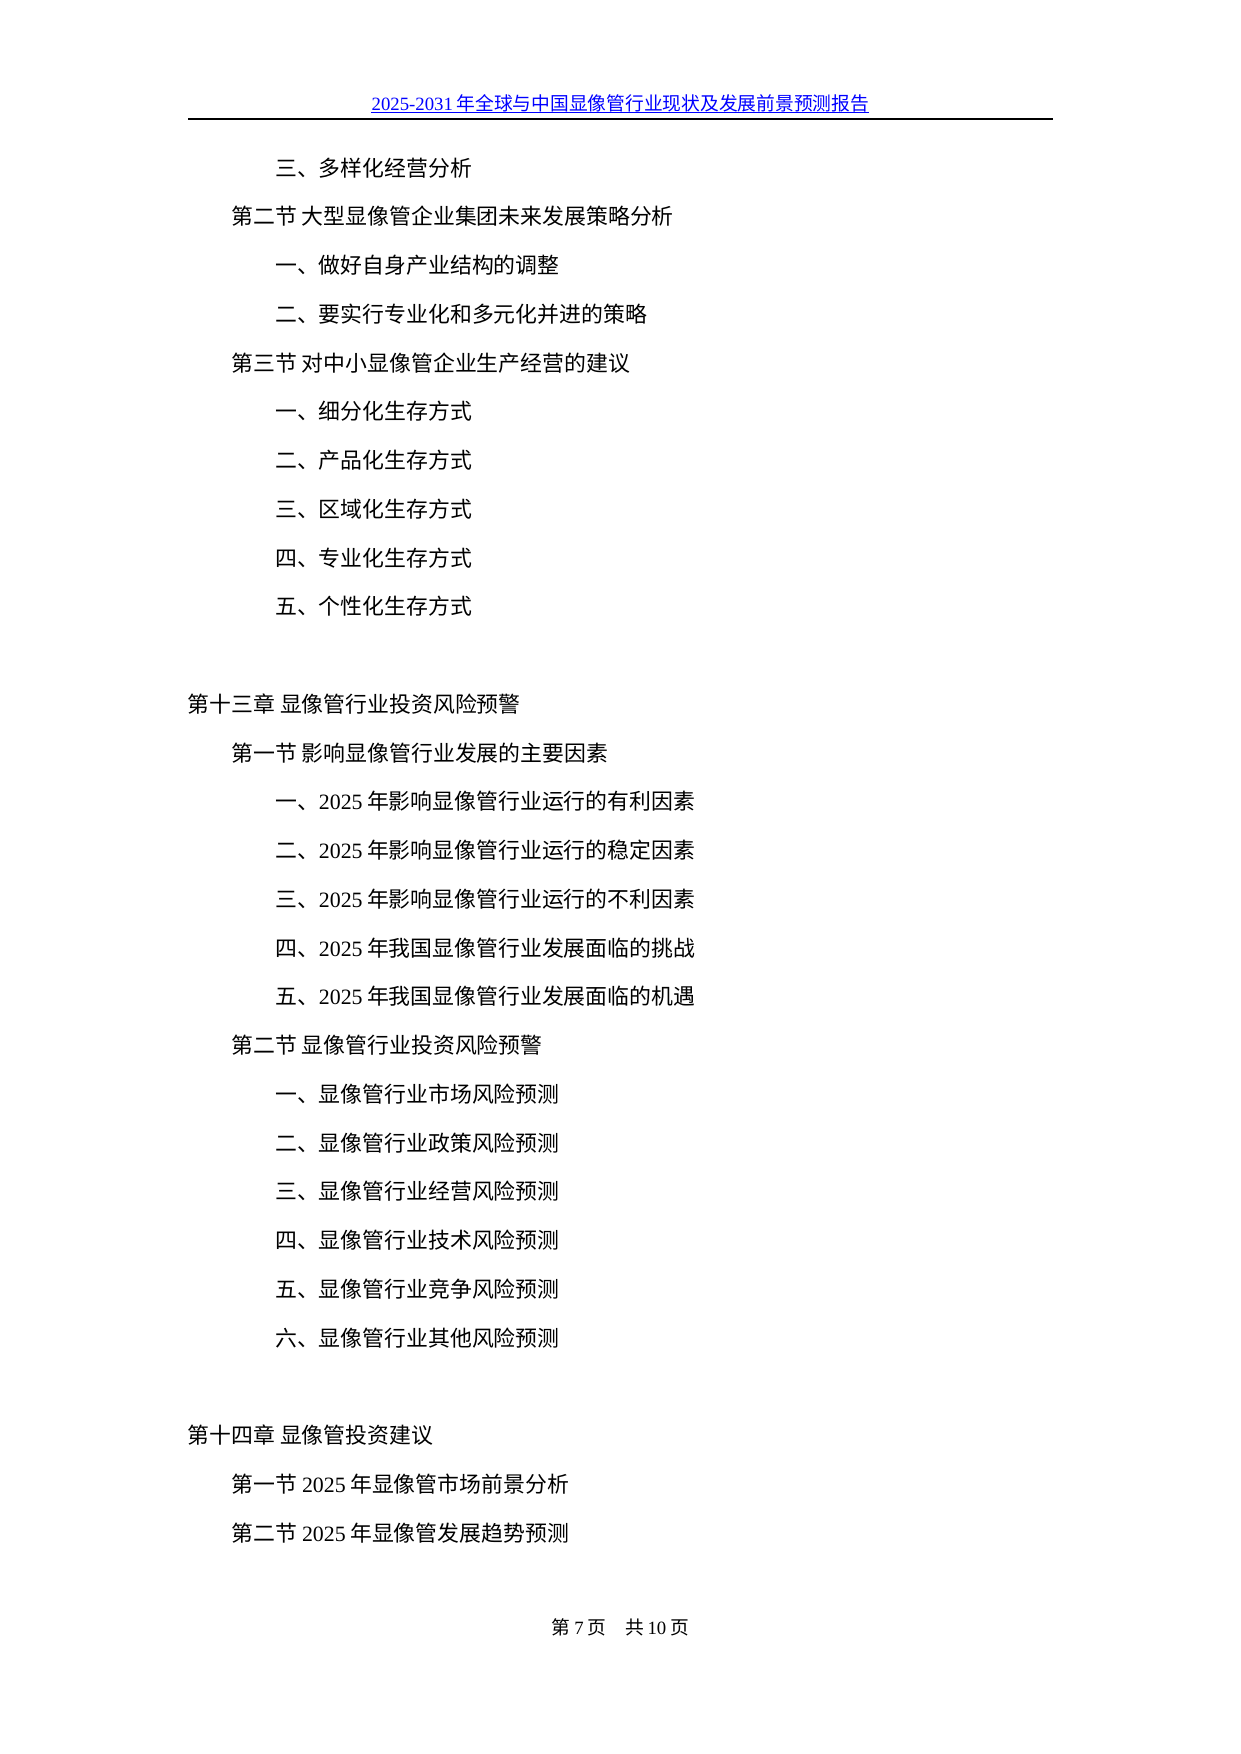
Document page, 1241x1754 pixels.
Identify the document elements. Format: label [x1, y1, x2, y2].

text [187, 150, 1053, 1548]
